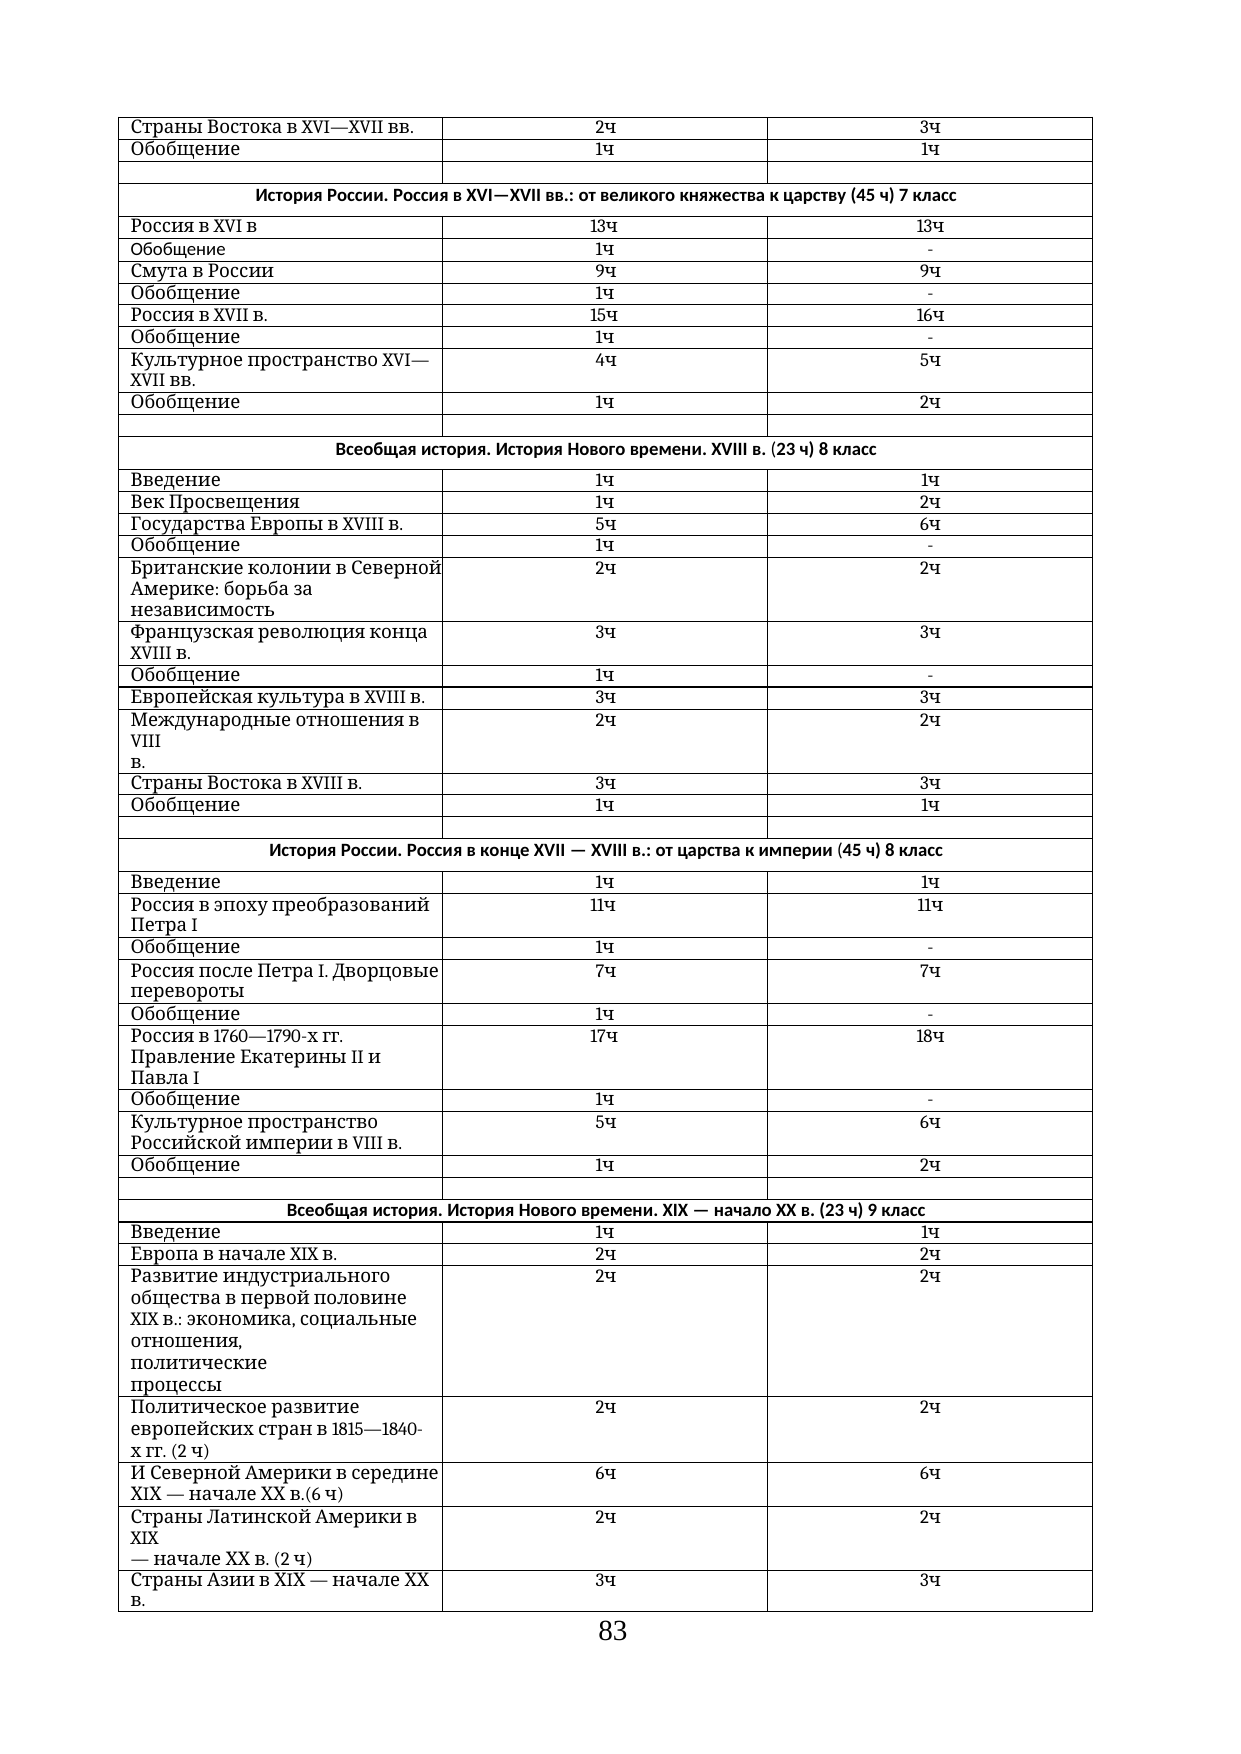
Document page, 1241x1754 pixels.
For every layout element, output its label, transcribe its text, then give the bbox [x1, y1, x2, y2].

table_cell 2ч [768, 1507, 1092, 1570]
table_cell 3ч [443, 1571, 767, 1611]
table_cell 1ч [443, 239, 767, 261]
table_cell Обобщение [119, 393, 442, 414]
table_cell 3ч [443, 622, 767, 664]
table_cell 5ч [443, 1112, 767, 1155]
table_cell 5ч [443, 514, 767, 535]
table_cell Россия в XVI в [119, 217, 442, 238]
table_cell Введение [119, 872, 442, 893]
table_cell 1ч [443, 666, 767, 686]
table_cell 6ч [768, 1112, 1092, 1155]
table_cell [443, 817, 767, 838]
table_cell 15ч [443, 305, 767, 326]
table_cell 1ч [443, 536, 767, 557]
table_cell 2ч [443, 1397, 767, 1462]
table_cell - [768, 239, 1092, 261]
table_cell 6ч [768, 1463, 1092, 1506]
table_cell 17ч [443, 1026, 767, 1089]
table_cell 2ч [443, 558, 767, 621]
table_cell Обобщение [119, 938, 442, 959]
table_cell 2ч [768, 492, 1092, 513]
table_cell 1ч [443, 284, 767, 304]
table_cell Обобщение [119, 666, 442, 686]
table_cell Обобщение [119, 1004, 442, 1025]
table_cell 1ч [443, 1090, 767, 1111]
table_cell Обобщение [119, 1090, 442, 1111]
table_cell История России. Россия в XVI—XVII вв.: от великого княжества к царству (45 ч) 7 класс [119, 184, 1092, 216]
table_cell Введение [119, 470, 442, 491]
table_cell 6ч [443, 1463, 767, 1506]
table_cell Всеобщая история. История Нового времени. XVIII в. (23 ч) 8 класс [119, 437, 1092, 469]
table_cell 2ч [768, 1156, 1092, 1177]
table_cell 11ч [443, 894, 767, 937]
table_cell 1ч [768, 140, 1092, 161]
table_cell - [768, 327, 1092, 348]
table_cell 2ч [443, 1244, 767, 1265]
table_cell История России. Россия в конце XVII — XVIII в.: от царства к империи (45 ч) 8 класс [119, 839, 1092, 871]
table_cell [119, 162, 442, 183]
table_cell Страны Востока в XVIII в. [119, 774, 442, 794]
table_cell 3ч [768, 774, 1092, 794]
table_cell Культурное пространство Российской империи в VIII в. [119, 1112, 442, 1155]
table_cell 3ч [443, 774, 767, 794]
table_cell 18ч [768, 1026, 1092, 1089]
table_cell Обобщение [119, 140, 442, 161]
table_cell Государства Европы в XVIII в. [119, 514, 442, 535]
table_cell [443, 1178, 767, 1198]
table_cell 5ч [768, 349, 1092, 392]
table_cell 4ч [443, 349, 767, 392]
table_cell 1ч [768, 1223, 1092, 1243]
table_cell 1ч [443, 140, 767, 161]
table_cell Политическое развитие европейских стран в 1815—1840-х гг. (2 ч) [119, 1397, 442, 1462]
table_cell Век Просвещения [119, 492, 442, 513]
table_cell Смута в России [119, 262, 442, 282]
table_cell [119, 1178, 442, 1198]
table_cell - [768, 666, 1092, 686]
table_cell 1ч [768, 872, 1092, 893]
table_cell 2ч [768, 558, 1092, 621]
table_cell 2ч [768, 710, 1092, 772]
table_cell 1ч [443, 938, 767, 959]
table_cell 9ч [768, 262, 1092, 282]
table_cell 2ч [443, 1507, 767, 1570]
table_cell Международные отношения в VIII в. [119, 710, 442, 772]
table_cell 2ч [768, 393, 1092, 414]
table_cell Россия в 1760—1790-х гг. Правление Екатерины II и Павла I [119, 1026, 442, 1089]
table_cell - [768, 938, 1092, 959]
table_cell [768, 415, 1092, 436]
table_cell [119, 817, 442, 838]
table_cell 2ч [768, 1266, 1092, 1396]
table_cell 1ч [443, 872, 767, 893]
table_cell Британские колонии в Северной Америке: борьба за независимость [119, 558, 442, 621]
table_cell Обобщение [119, 239, 442, 261]
table_cell [443, 162, 767, 183]
table_cell Французская революция конца XVIII в. [119, 622, 442, 664]
table_cell И Северной Америки в середине ХIХ — начале ХХ в.(6 ч) [119, 1463, 442, 1506]
table_cell Россия после Петра I. Дворцовые перевороты [119, 960, 442, 1003]
table_cell Обобщение [119, 536, 442, 557]
table_cell 16ч [768, 305, 1092, 326]
table_cell Культурное пространство XVI— XVII вв. [119, 349, 442, 392]
table_cell 1ч [768, 795, 1092, 816]
table_header 3ч [768, 118, 1092, 139]
table_cell Европа в начале XIX в. [119, 1244, 442, 1265]
table_cell [443, 415, 767, 436]
table_cell [768, 1178, 1092, 1198]
table_cell Всеобщая история. История Нового времени. XIХ — начало ХХ в. (23 ч) 9 класс [119, 1200, 1092, 1221]
table_cell 1ч [443, 1223, 767, 1243]
table_cell Развитие индустриального общества в первой половине XIX в.: экономика, социальные отношения, политические процессы [119, 1266, 442, 1396]
table_cell 3ч [768, 622, 1092, 664]
table_cell - [768, 1090, 1092, 1111]
table_cell Обобщение [119, 327, 442, 348]
table_cell 2ч [768, 1244, 1092, 1265]
table_cell 6ч [768, 514, 1092, 535]
table_cell 3ч [768, 1571, 1092, 1611]
table_cell Страны Азии в ХIХ — начале ХХ в. [119, 1571, 442, 1611]
table_cell [768, 162, 1092, 183]
table_cell - [768, 284, 1092, 304]
table_header 2ч [443, 118, 767, 139]
table_cell Россия в XVII в. [119, 305, 442, 326]
table_cell 1ч [443, 393, 767, 414]
table_cell 1ч [443, 470, 767, 491]
table_cell 3ч [768, 688, 1092, 708]
table_cell Европейская культура в XVIII в. [119, 688, 442, 708]
table_cell 9ч [443, 262, 767, 282]
table_cell 7ч [768, 960, 1092, 1003]
table_cell 1ч [443, 327, 767, 348]
table_cell [119, 415, 442, 436]
table_cell 1ч [443, 795, 767, 816]
table_cell 2ч [443, 710, 767, 772]
table_cell Россия в эпоху преобразований Петра I [119, 894, 442, 937]
table_cell 1ч [443, 1004, 767, 1025]
table_cell Страны Латинской Америки в XIX — начале ХХ в. (2 ч) [119, 1507, 442, 1570]
table_cell 13ч [443, 217, 767, 238]
table_cell Обобщение [119, 1156, 442, 1177]
table_cell 2ч [768, 1397, 1092, 1462]
table_cell 11ч [768, 894, 1092, 937]
table_cell 2ч [443, 1266, 767, 1396]
table_cell - [768, 1004, 1092, 1025]
table_cell - [768, 536, 1092, 557]
table_cell [768, 817, 1092, 838]
table_cell 1ч [443, 1156, 767, 1177]
table_cell 1ч [443, 492, 767, 513]
table_header Страны Востока в XVI—XVII вв. [119, 118, 442, 139]
table_cell 13ч [768, 217, 1092, 238]
table_cell 1ч [768, 470, 1092, 491]
table_cell Обобщение [119, 795, 442, 816]
table_cell 7ч [443, 960, 767, 1003]
table_cell 3ч [443, 688, 767, 708]
table_cell Обобщение [119, 284, 442, 304]
table_cell Введение [119, 1223, 442, 1243]
